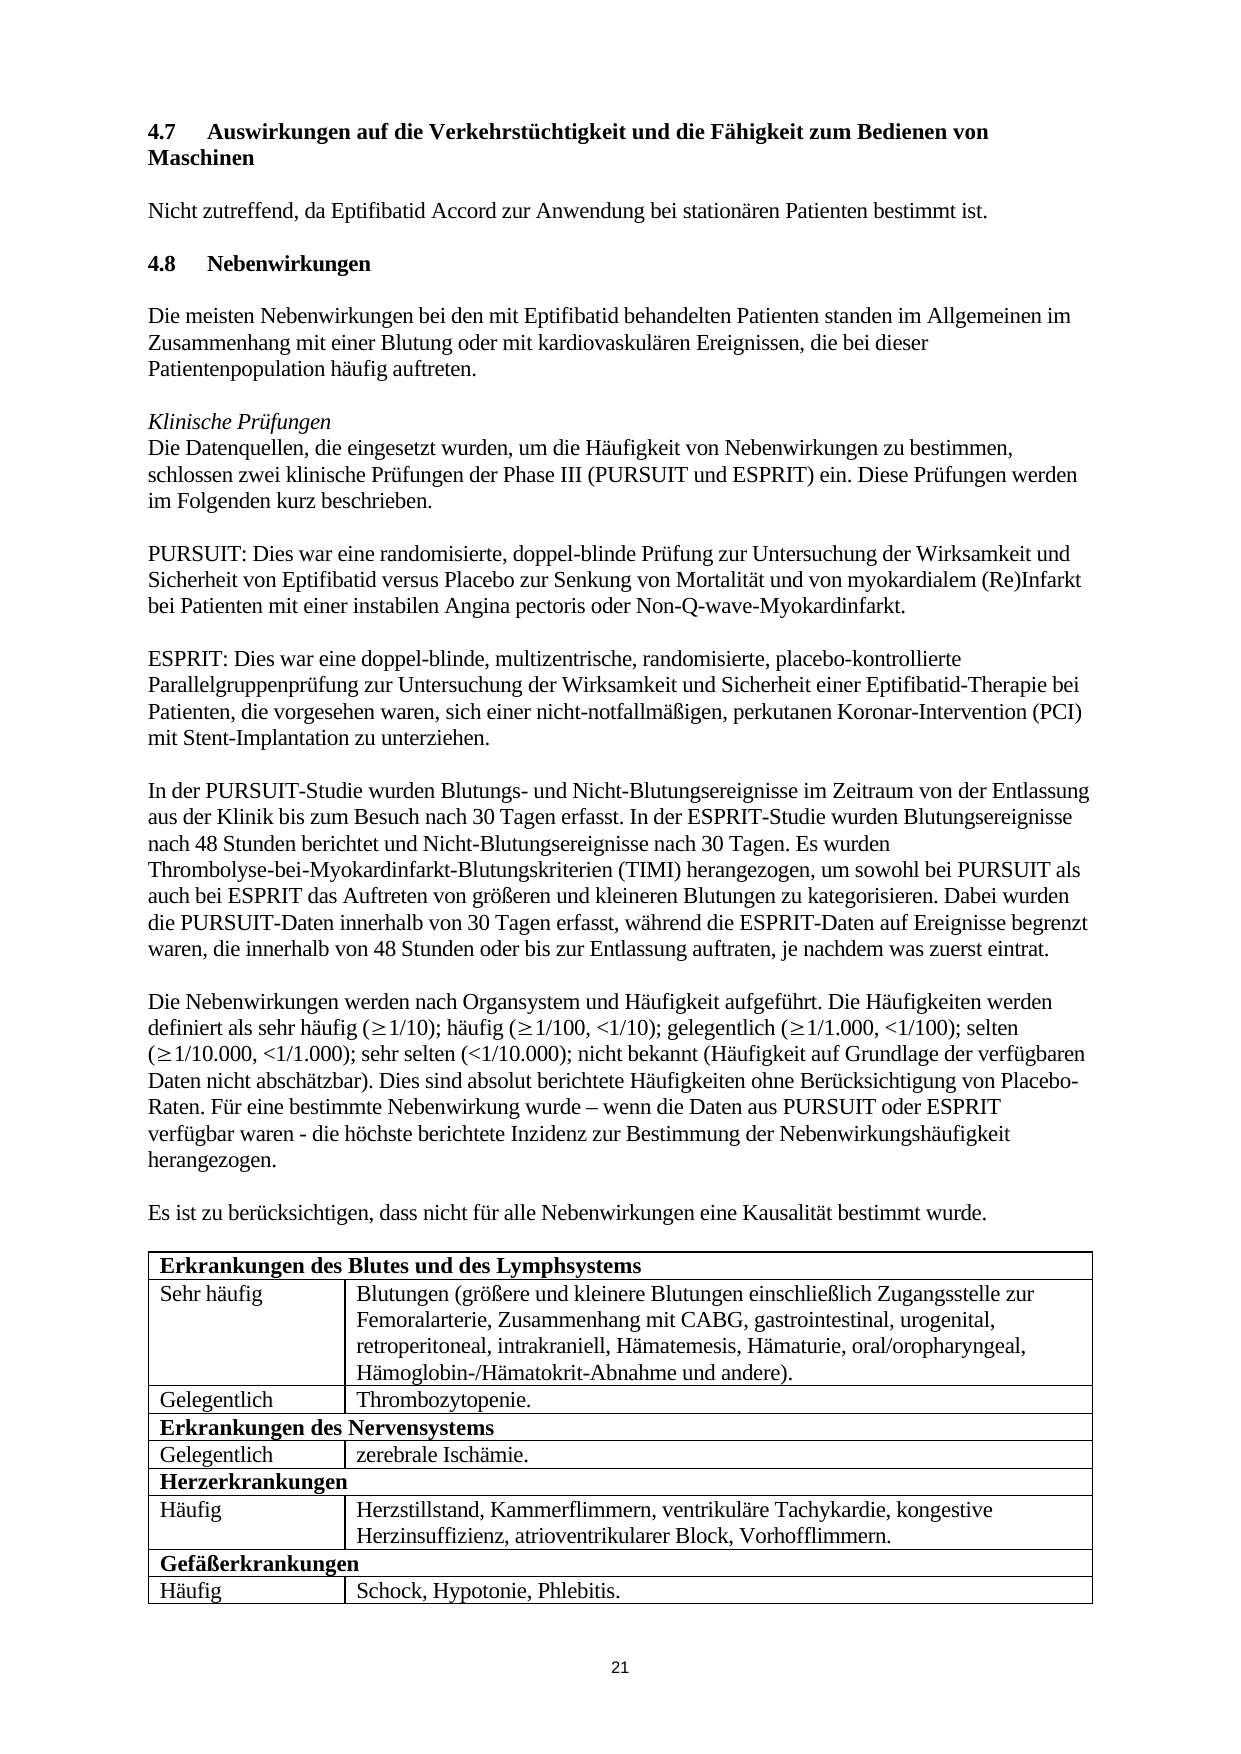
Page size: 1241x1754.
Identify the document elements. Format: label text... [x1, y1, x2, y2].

list Es ist zu berücksichtigen, dass nicht für alle Nebenwirkungen eine Kausalität bestimmt wurde. [148, 1199, 1092, 1225]
list PURSUIT: Dies war eine randomisierte, doppel-blinde Prüfung zur Untersuchung der Wirksamkeit und Sicherheit von Eptifibatid versus Placebo zur Senkung von Mortalität und von myokardialem (Re)Infarkt bei Patienten mit einer instabilen Angina pectoris oder Non-Q-wave-Myokardinfarkt. [148, 540, 1092, 619]
table_cell Blutungen (größere und kleinere Blutungen einschließlich Zugangsstelle zur Femoralarterie, Zusammenhang mit CABG, gastrointestinal, urogenital, retroperitoneal, intrakraniell, Hämatemesis, Hämaturie, oral/oropharyngeal, Hämoglobin-/Hämatokrit-Abnahme und andere). [346, 1280, 1092, 1385]
table_cell Häufig [149, 1496, 344, 1548]
list Die Datenquellen, die eingesetzt wurden, um die Häufigkeit von Nebenwirkungen zu bestimmen, schlossen zwei klinische Prüfungen der Phase (PURSUIT und ESPRIT) ein. Diese Prüfungen werden im Folgenden kurz beschrieben. [148, 434, 1092, 513]
list Die Nebenwirkungen werden nach Organsystem und Häufigkeit aufgeführt. Die Häufigkeiten werden definiert als sehr häufig (1/10); häufig (1/100, <1/10); gelegentlich (1/1.000, <1/100); selten (1/10.000, <1/1.000); sehr selten (<1/10.000); nicht bekannt (Häufigkeit auf Grundlage der verfügbaren Daten nicht abschätzbar). Dies sind absolut berichtete Häufigkeiten ohne Berücksichtigung von Placebo-Raten. Für eine bestimmte Nebenwirkung wurde – wenn die Daten aus PURSUIT oder ESPRIT verfügbar waren - die höchste berichtete Inzidenz zur Bestimmung der Nebenwirkungshäufigkeit herangezogen. [148, 988, 1092, 1172]
table_cell Sehr häufig [149, 1280, 344, 1385]
list Nicht zutreffend, da Eptifibatid Accord zur Anwendung bei stationären Patienten bestimmt ist. [148, 197, 1092, 223]
table_cell zerebrale Ischämie. [346, 1441, 1092, 1467]
list Klinische Prüfungen [148, 408, 1092, 434]
list 4.7 Auswirkungen auf die Verkehrstüchtigkeit und die Fähigkeit zum Bedienen von Maschinen [148, 118, 1092, 171]
list ESPRIT: Dies war eine doppel-blinde, multizentrische, randomisierte, placebo-kontrollierte Parallelgruppenprüfung zur Untersuchung der Wirksamkeit und Sicherheit einer Eptifibatid-Therapie bei Patienten, die vorgesehen waren, sich einer nicht-notfallmäßigen, perkutanen Koronar-Intervention (PCI) mit Stent-Implantation zu unterziehen. [148, 645, 1092, 751]
table_cell Gelegentlich [149, 1441, 344, 1467]
table_cell Gefäßerkrankungen [149, 1550, 1092, 1576]
list Die meisten Nebenwirkungen bei den mit Eptifibatid behandelten Patienten standen im Allgemeinen im Zusammenhang mit einer Blutung oder mit kardiovaskulären Ereignissen, die bei dieser Patientenpopulation häufig auftreten. [148, 303, 1092, 382]
table_cell Gelegentlich [149, 1386, 344, 1413]
table_cell Schock, Hypotonie, Phlebitis. [346, 1577, 1092, 1603]
table_cell Herzstillstand, Kammerflimmern, ventrikuläre Tachykardie, kongestive Herzinsuffizienz, atrioventrikularer Block, Vorhofflimmern. [346, 1496, 1092, 1548]
table_cell Häufig [149, 1577, 344, 1603]
table_cell Erkrankungen des Nervensystems [149, 1414, 1092, 1440]
table_cell Thrombozytopenie. [346, 1386, 1092, 1413]
table_cell Herzerkrankungen [149, 1469, 1092, 1495]
list In der PURSUIT-Studie wurden Blutungs- und Nicht-Blutungsereignisse im Zeitraum von der Entlassung aus der Klinik bis zum Besuch nach 30 Tagen erfasst. In der ESPRIT-Studie wurden Blutungsereignisse nach 48 Stunden berichtet und Nicht-Blutungsereignisse nach 30 Tagen. Es wurden Thrombolyse-bei-Myokardinfarkt-Blutungskriterien (TIMI) herangezogen, um sowohl bei PURSUIT als auch bei ESPRIT das Auftreten von größeren und kleineren Blutungen zu kategorisieren. Dabei wurden die PURSUIT-Daten innerhalb von 30 Tagen erfasst, während die ESPRIT-Daten auf Ereignisse begrenzt waren, die innerhalb von 48 Stunden oder bis zur Entlassung auftraten, je nachdem was zuerst eintrat. [148, 777, 1092, 961]
table_header Erkrankungen des Blutes und des Lymphsystems [149, 1253, 1092, 1279]
list 4.8 Nebenwirkungen [148, 250, 1092, 276]
